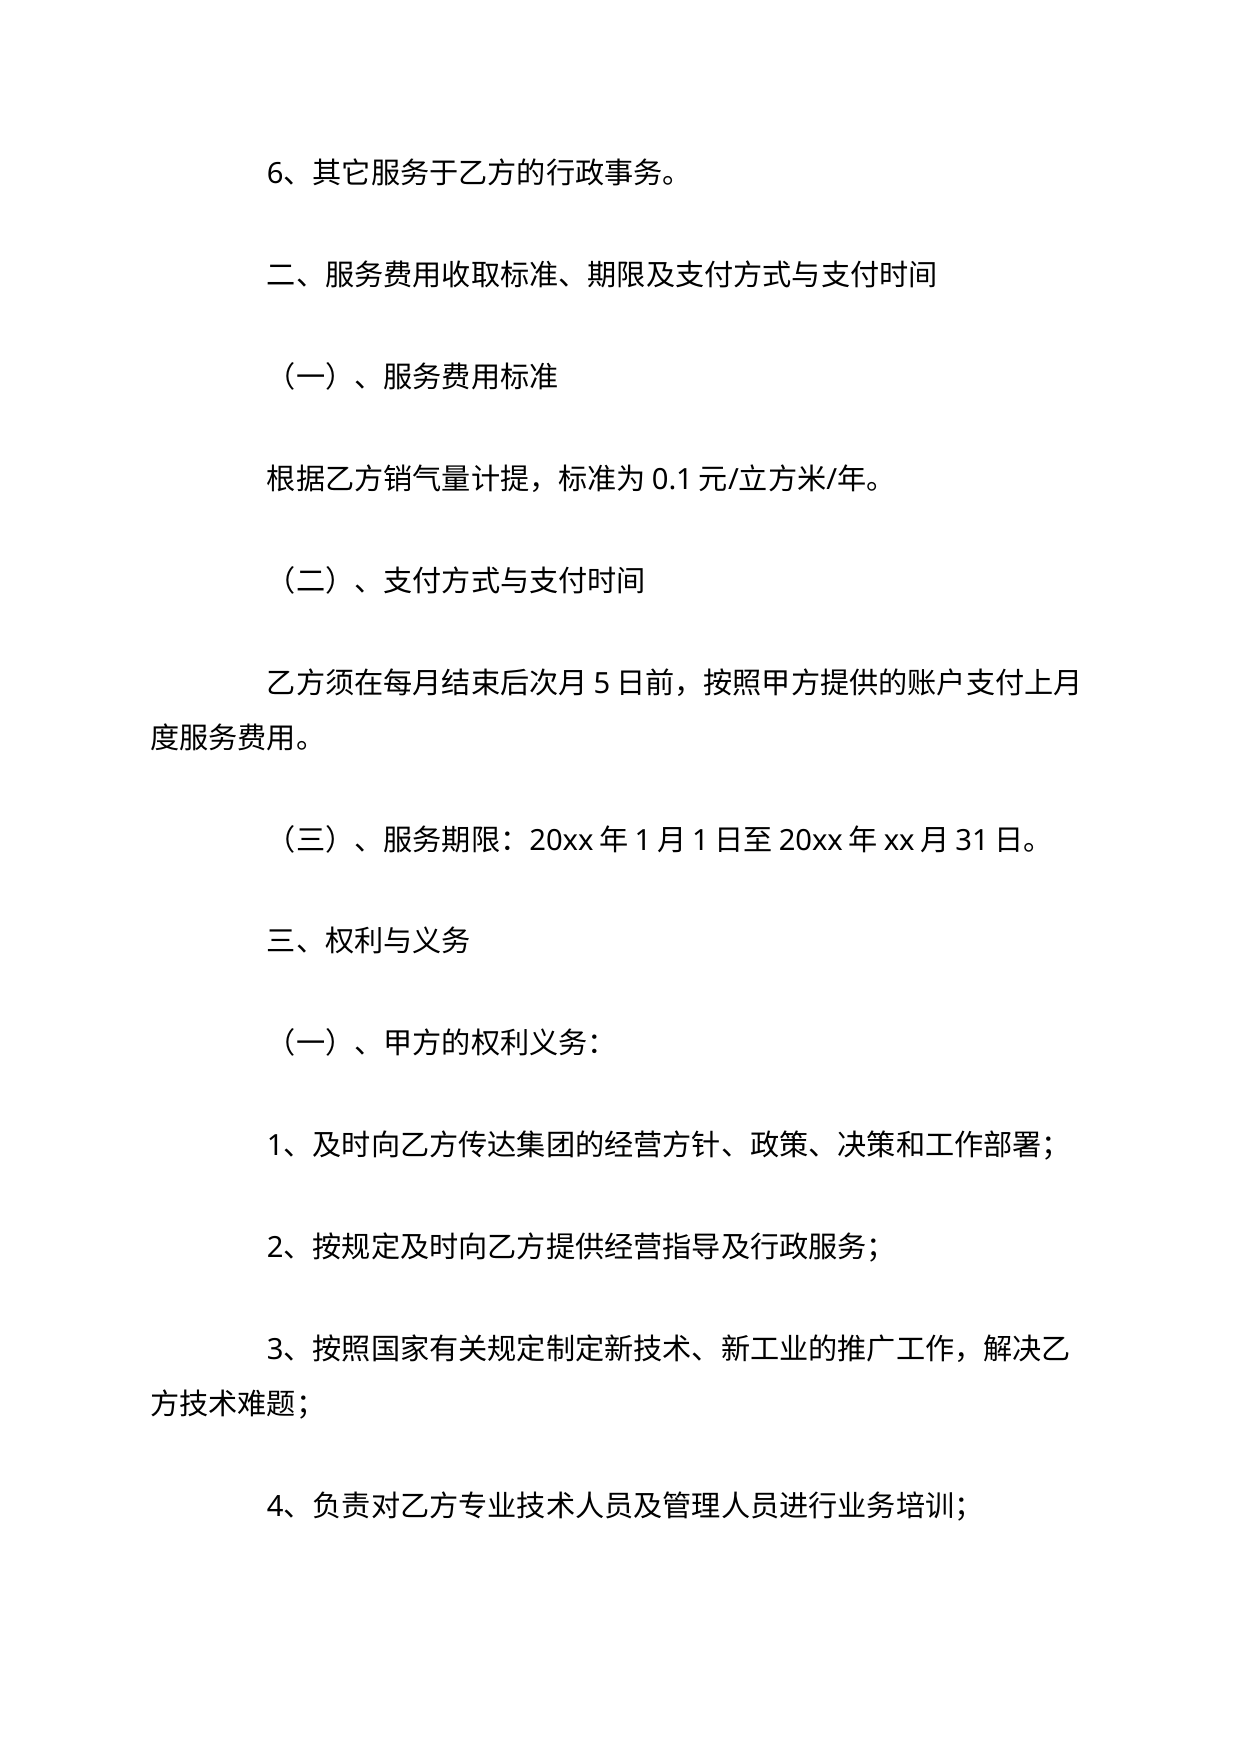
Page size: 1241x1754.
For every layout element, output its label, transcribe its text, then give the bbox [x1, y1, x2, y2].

text （二）、支付方式与支付时间 [150, 557, 1090, 600]
text 6、其它服务于乙方的行政事务。 [150, 150, 1090, 192]
text 根据乙方销气量计提，标准为0.1元/立方米/年。 [150, 456, 1090, 498]
text 乙方须在每月结束后次月5日前，按照甲方提供的账户支付上月度服务费用。 [150, 659, 1090, 757]
text 1、及时向乙方传达集团的经营方针、政策、决策和工作部署； [150, 1122, 1090, 1164]
text （三）、服务期限：20xx年1月1日至20xx年xx月31日。 [150, 816, 1090, 858]
text 4、负责对乙方专业技术人员及管理人员进行业务培训； [150, 1482, 1090, 1525]
text 三、权利与义务 [150, 918, 1090, 960]
text （一）、服务费用标准 [150, 354, 1090, 396]
text 2、按规定及时向乙方提供经营指导及行政服务； [150, 1223, 1090, 1266]
text 3、按照国家有关规定制定新技术、新工业的推广工作，解决乙方技术难题； [150, 1326, 1090, 1423]
text （一）、甲方的权利义务： [150, 1020, 1090, 1062]
text 二、服务费用收取标准、期限及支付方式与支付时间 [150, 252, 1090, 294]
